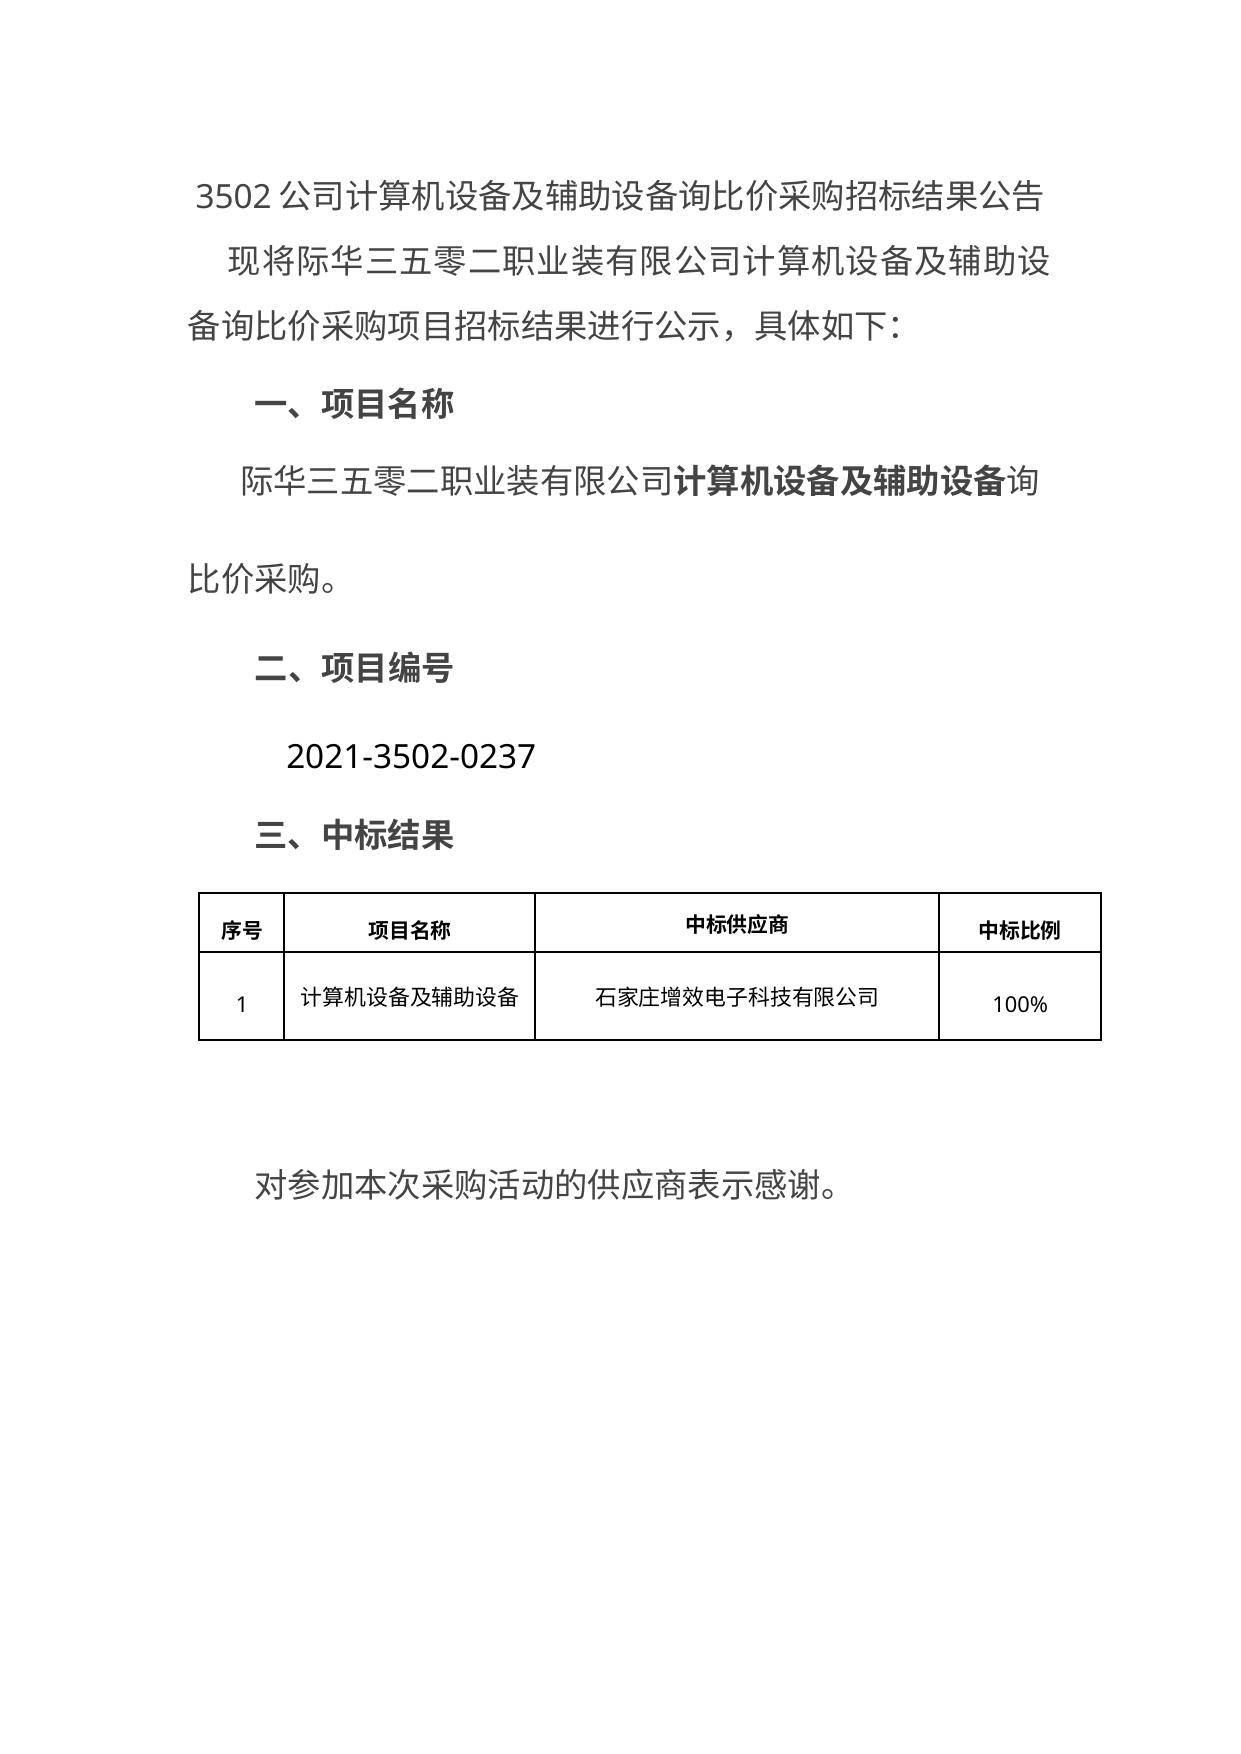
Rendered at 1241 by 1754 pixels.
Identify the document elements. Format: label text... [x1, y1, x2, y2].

text 现将际华三五零二职业装有限公司计算机设备及辅助设备询比价采购项目招标结果进行公示，具体如下： [187, 227, 1053, 357]
text 2021-3502-0237 [187, 723, 1053, 788]
text 一、项目名称 [187, 369, 1053, 434]
table_cell 计算机设备及辅助设备 [285, 953, 534, 1039]
table_header 中标供应商 [536, 894, 938, 951]
text 对参加本次采购活动的供应商表示感谢。 [187, 1150, 1053, 1215]
table_cell 石家庄增效电子科技有限公司 [536, 953, 938, 1039]
table_header 序号 [200, 894, 283, 951]
text 3502公司计算机设备及辅助设备询比价采购招标结果公告 [187, 162, 1053, 227]
table_cell 1 [200, 953, 283, 1039]
table_cell 100% [940, 953, 1100, 1039]
text 际华三五零二职业装有限公司计算机设备及辅助设备询比价采购。 [187, 447, 1053, 609]
text 二、项目编号 [187, 633, 1053, 698]
table_header 项目名称 [285, 894, 534, 951]
text 三、中标结果 [187, 800, 1053, 865]
table_header 中标比例 [940, 894, 1100, 951]
